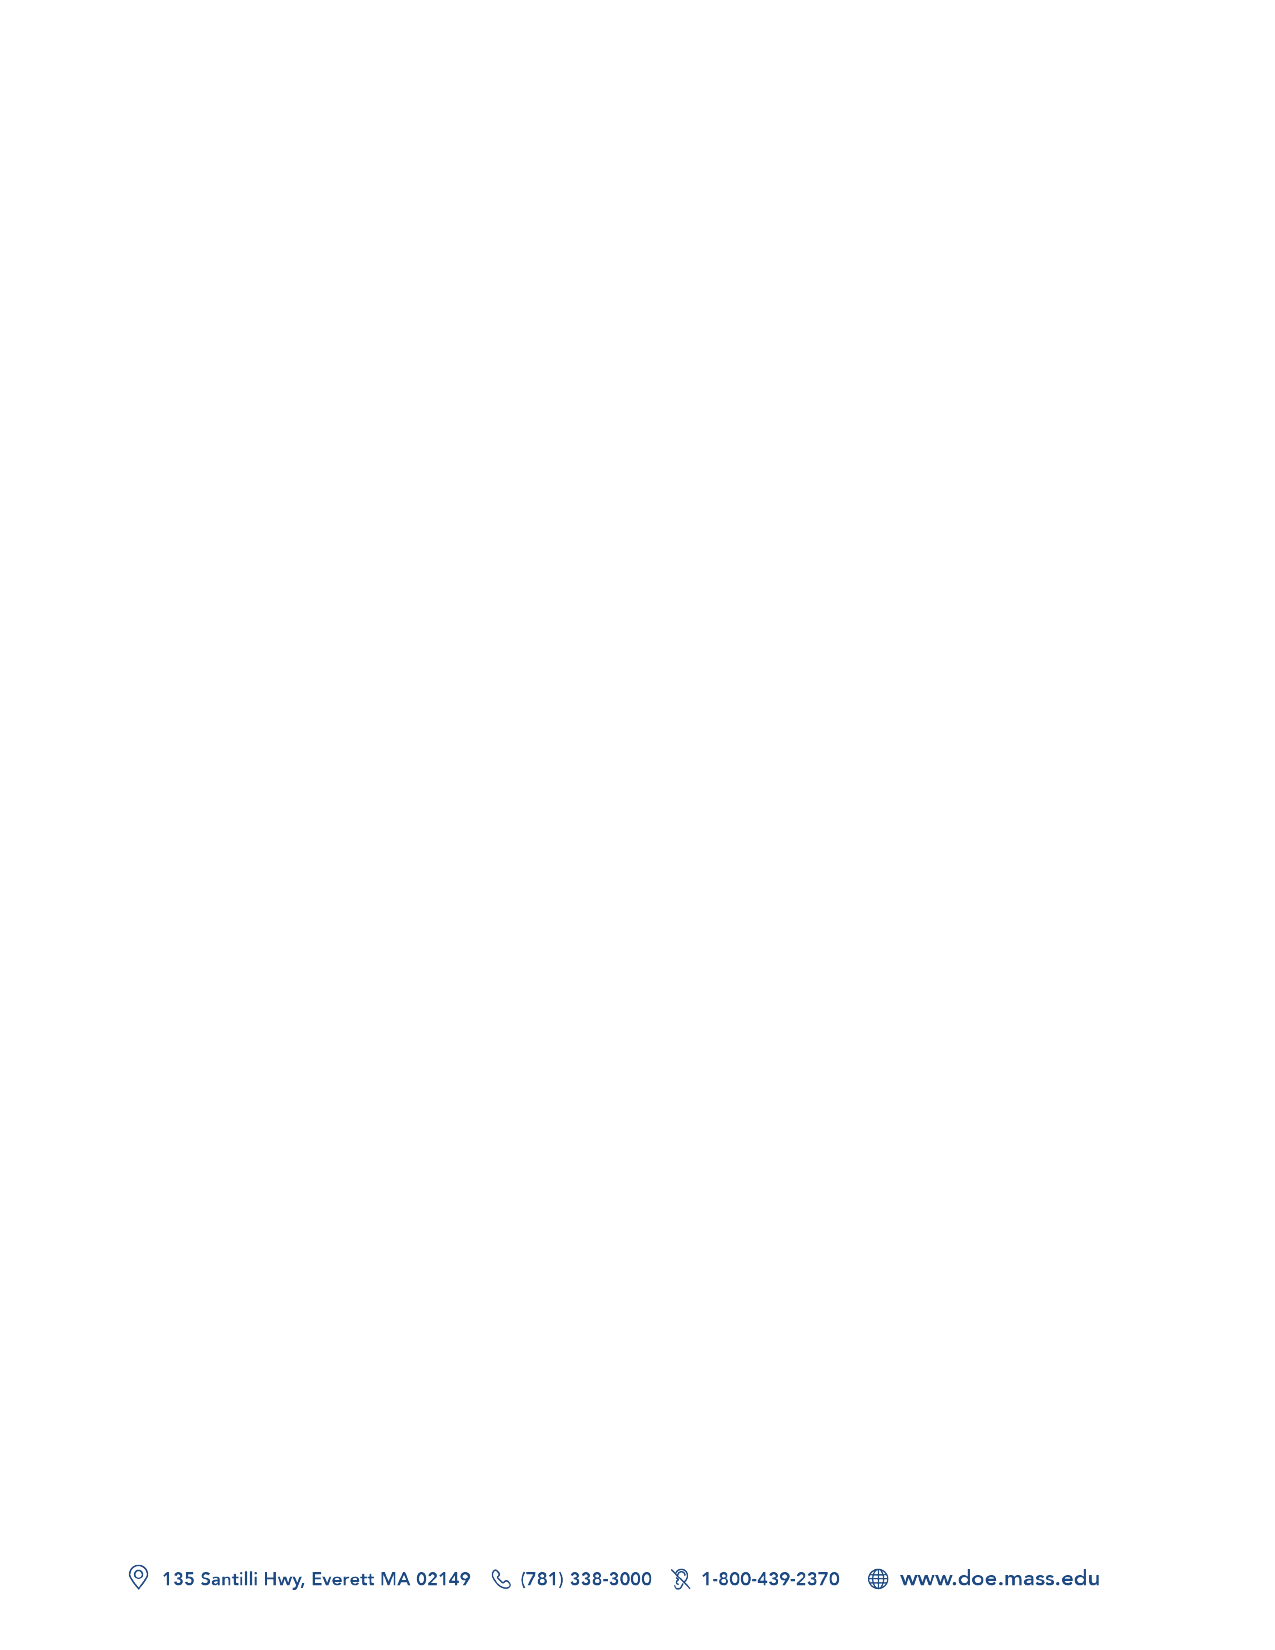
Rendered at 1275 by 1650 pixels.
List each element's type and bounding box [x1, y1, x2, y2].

picture [24, 1537, 1251, 1619]
